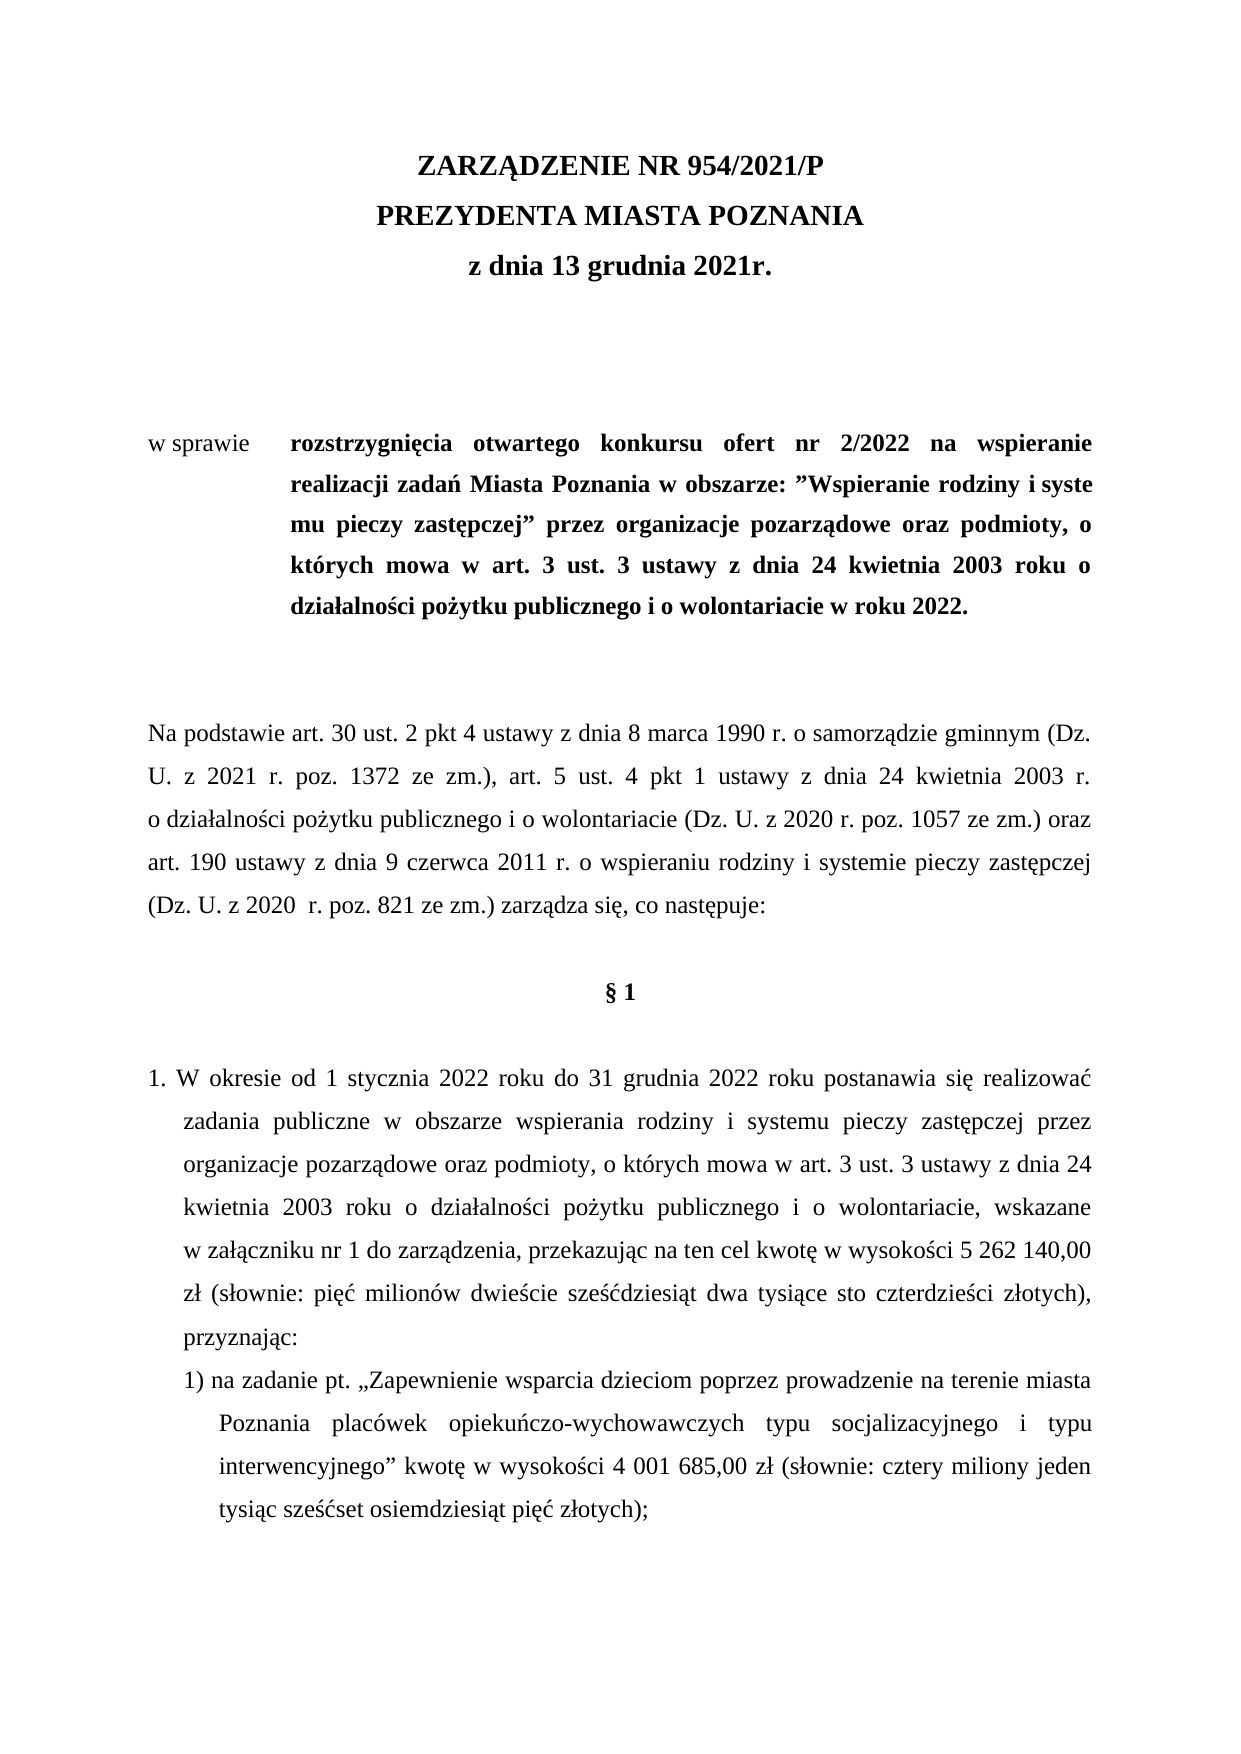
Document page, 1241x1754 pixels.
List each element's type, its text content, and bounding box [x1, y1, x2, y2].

text z dnia 13 grudnia 2021r. [148, 248, 1093, 282]
subtitle PREZYDENTA MIASTA POZNANIA [148, 198, 1093, 231]
text Na podstawie art. 30 ust. 2 pkt 4 ustawy z dnia 8 marca 1990 r. o samorządzie gminnym (Dz. U. z 2021 r. poz. 1372 ze zm.), art. 5 ust. 4 pkt 1 ustawy z dnia 24 kwietnia 2003 r. o działalności pożytku publicznego i o wolontariacie (Dz. U. z 2020 r. poz. 1057 ze zm.) oraz art. 190 ustawy z dnia 9 czerwca 2011 r. o wspieraniu rodziny i systemie pieczy zastępczej (Dz. U. z 2020 r. poz. 821 ze zm.) zarządza się, co następuje: [148, 718, 1093, 919]
table_header w sprawie [136, 428, 279, 632]
table_header rozstrzygnięcia otwartego konkursu ofert nr 2/2022 na wspieranie realizacji zadań Miasta Poznania w obszarze: ”Wspieranie rodziny i systemu pieczy zastępczej” przez organizacje pozarządowe oraz podmioty, o których mowa w art. 3 ust. 3 ustawy z dnia 24 kwietnia 2003 roku o działalności pożytku publicznego i o wolontariacie w roku 2022. [279, 428, 1104, 632]
text 1. W okresie od 1 stycznia 2022 roku do 31 grudnia 2022 roku postanawia się realizować zadania publiczne w obszarze wspierania rodziny i systemu pieczy zastępczej przez organizacje pozarządowe oraz podmioty, o których mowa w art. 3 ust. 3 ustawy z dnia 24 kwietnia 2003 roku o działalności pożytku publicznego i o wolontariacie, wskazane w załączniku nr 1 do zarządzenia, przekazując na ten cel kwotę w wysokości 5 262 140,00 zł (słownie: pięć milionów dwieście sześćdziesiąt dwa tysiące sto czterdzieści złotych), przyznając: [148, 1063, 1093, 1350]
subtitle ZARZĄDZENIE NR [148, 148, 1093, 181]
text 1) na zadanie pt. „Zapewnienie wsparcia dzieciom poprzez prowadzenie na terenie miasta Poznania placówek opiekuńczo-wychowawczych typu socjalizacyjnego i typu interwencyjnego” kwotę w wysokości 4 001 685,00 zł (słownie: cztery miliony jeden tysiąc sześćset osiemdziesiąt pięć złotych); [183, 1365, 1093, 1523]
text § 1 [148, 977, 1093, 1005]
